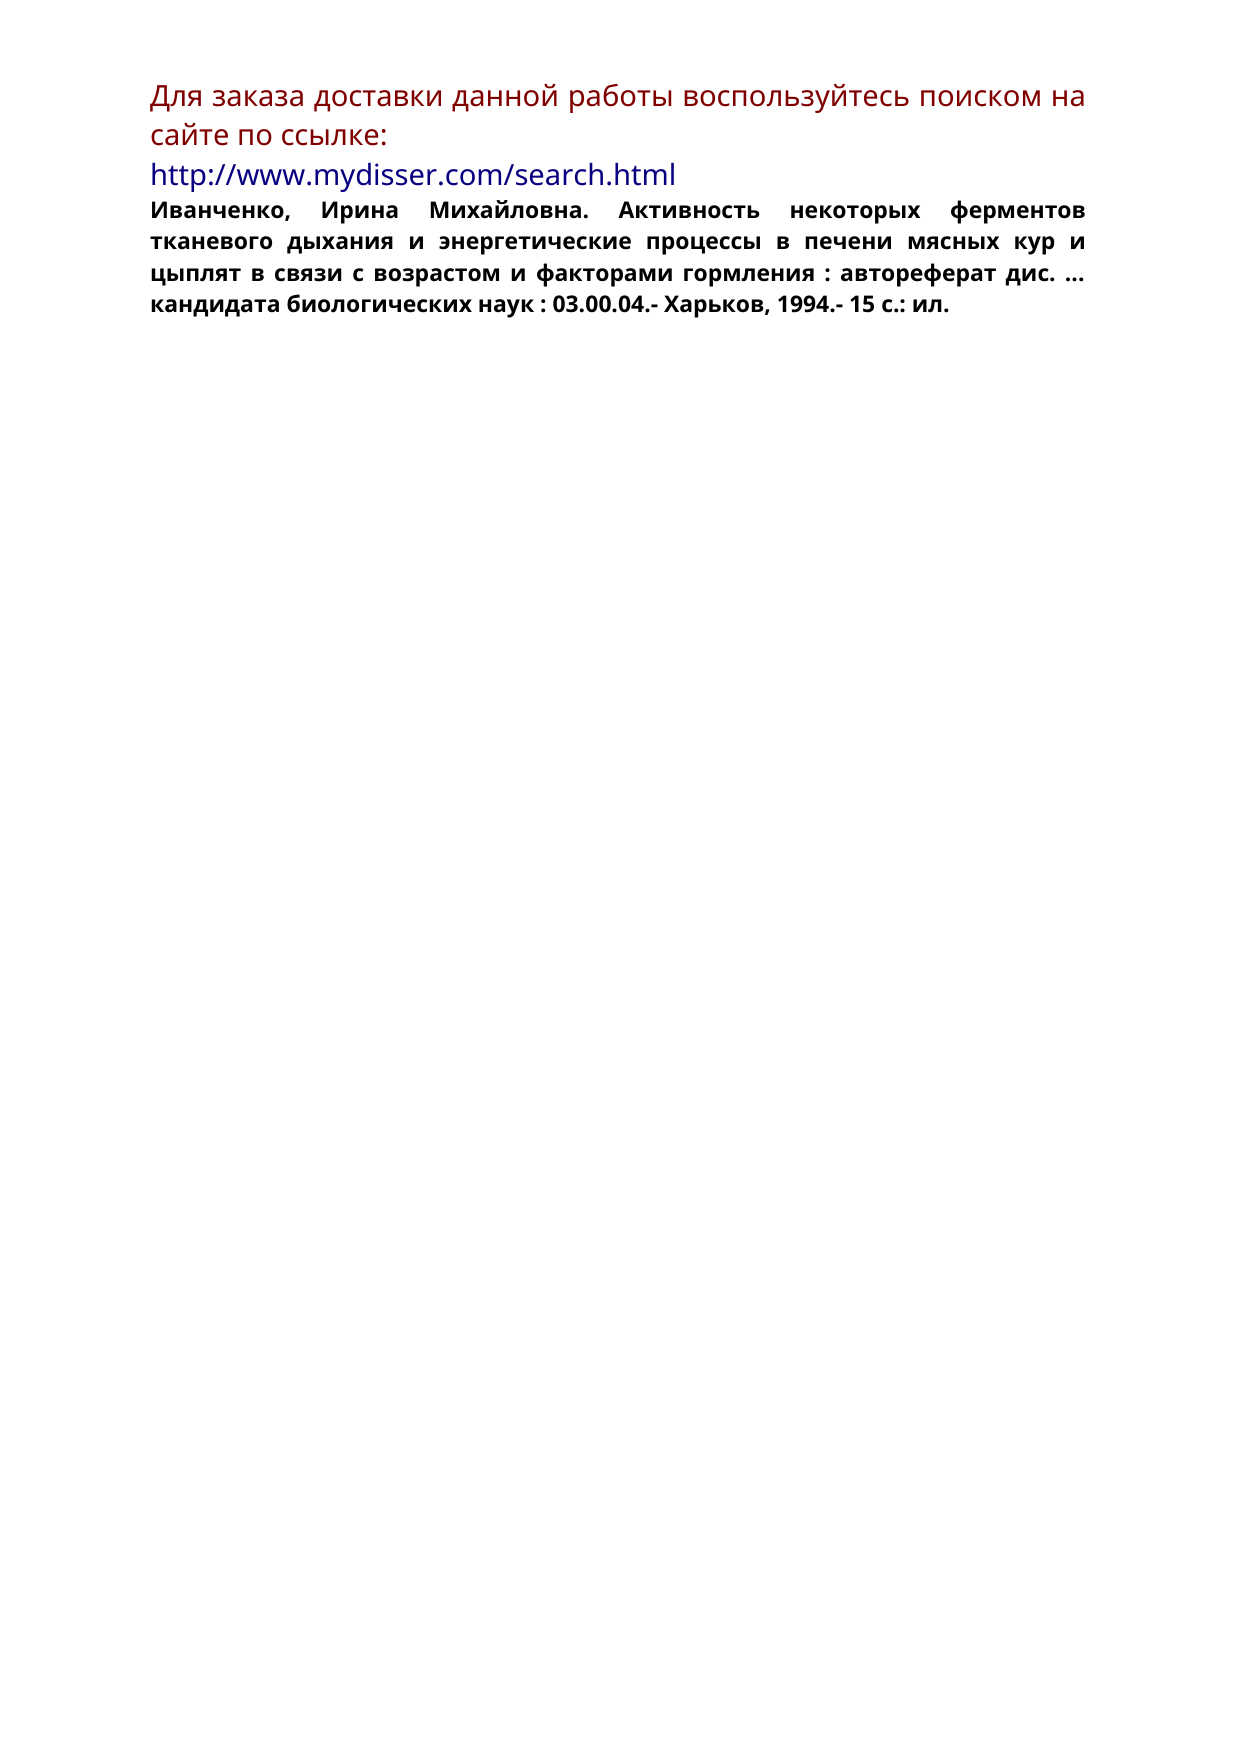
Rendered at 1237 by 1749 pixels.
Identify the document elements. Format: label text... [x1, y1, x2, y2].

text Иванченко, Ирина Михайловна. Активность некоторых ферментов тканевого дыхания и энергетические процессы в печени мясных кур и цыплят в связи с возрастом и факторами гормления : автореферат дис. ... кандидата биологических наук : 03.00.04.- Харьков, 1994.- 15 с.: ил. [150, 194, 1086, 319]
